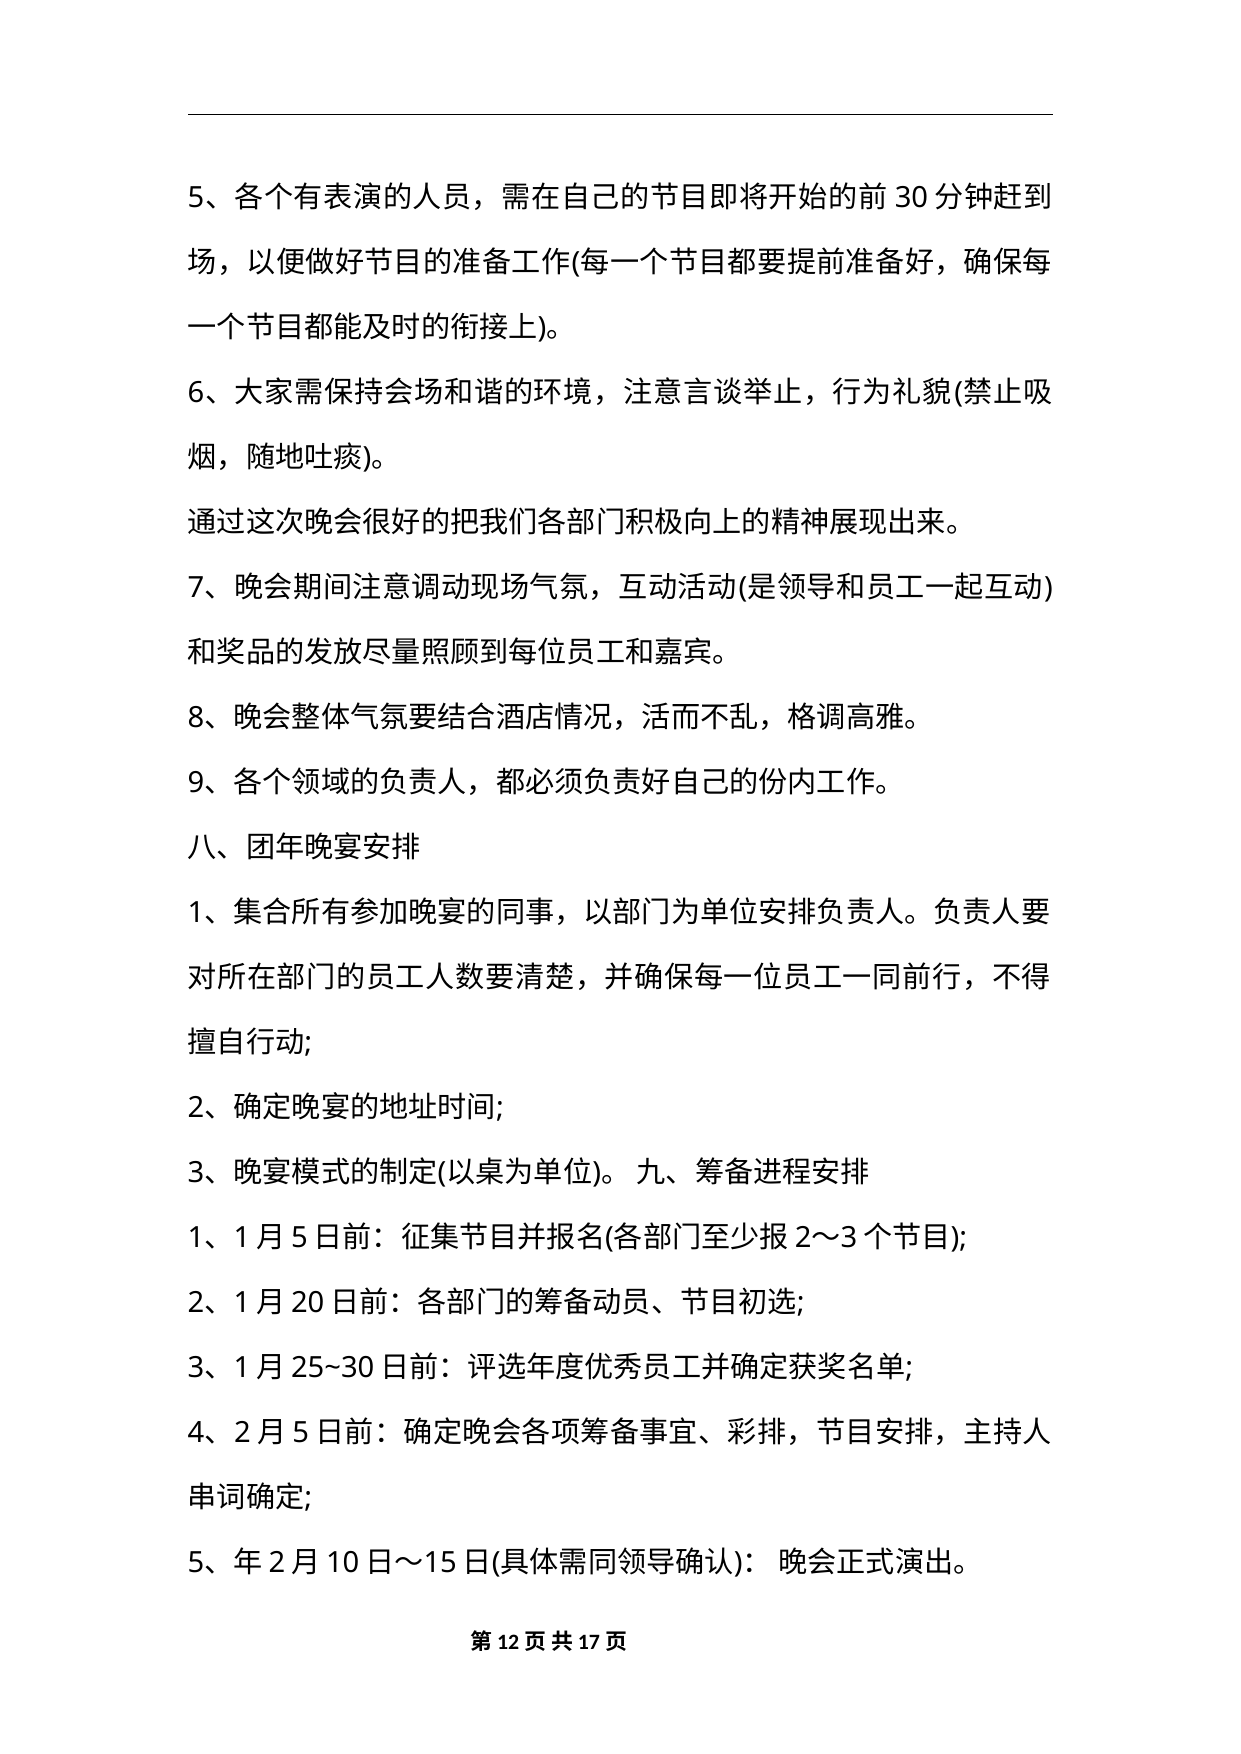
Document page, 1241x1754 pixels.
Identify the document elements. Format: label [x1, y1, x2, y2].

text [187, 162, 1053, 1592]
